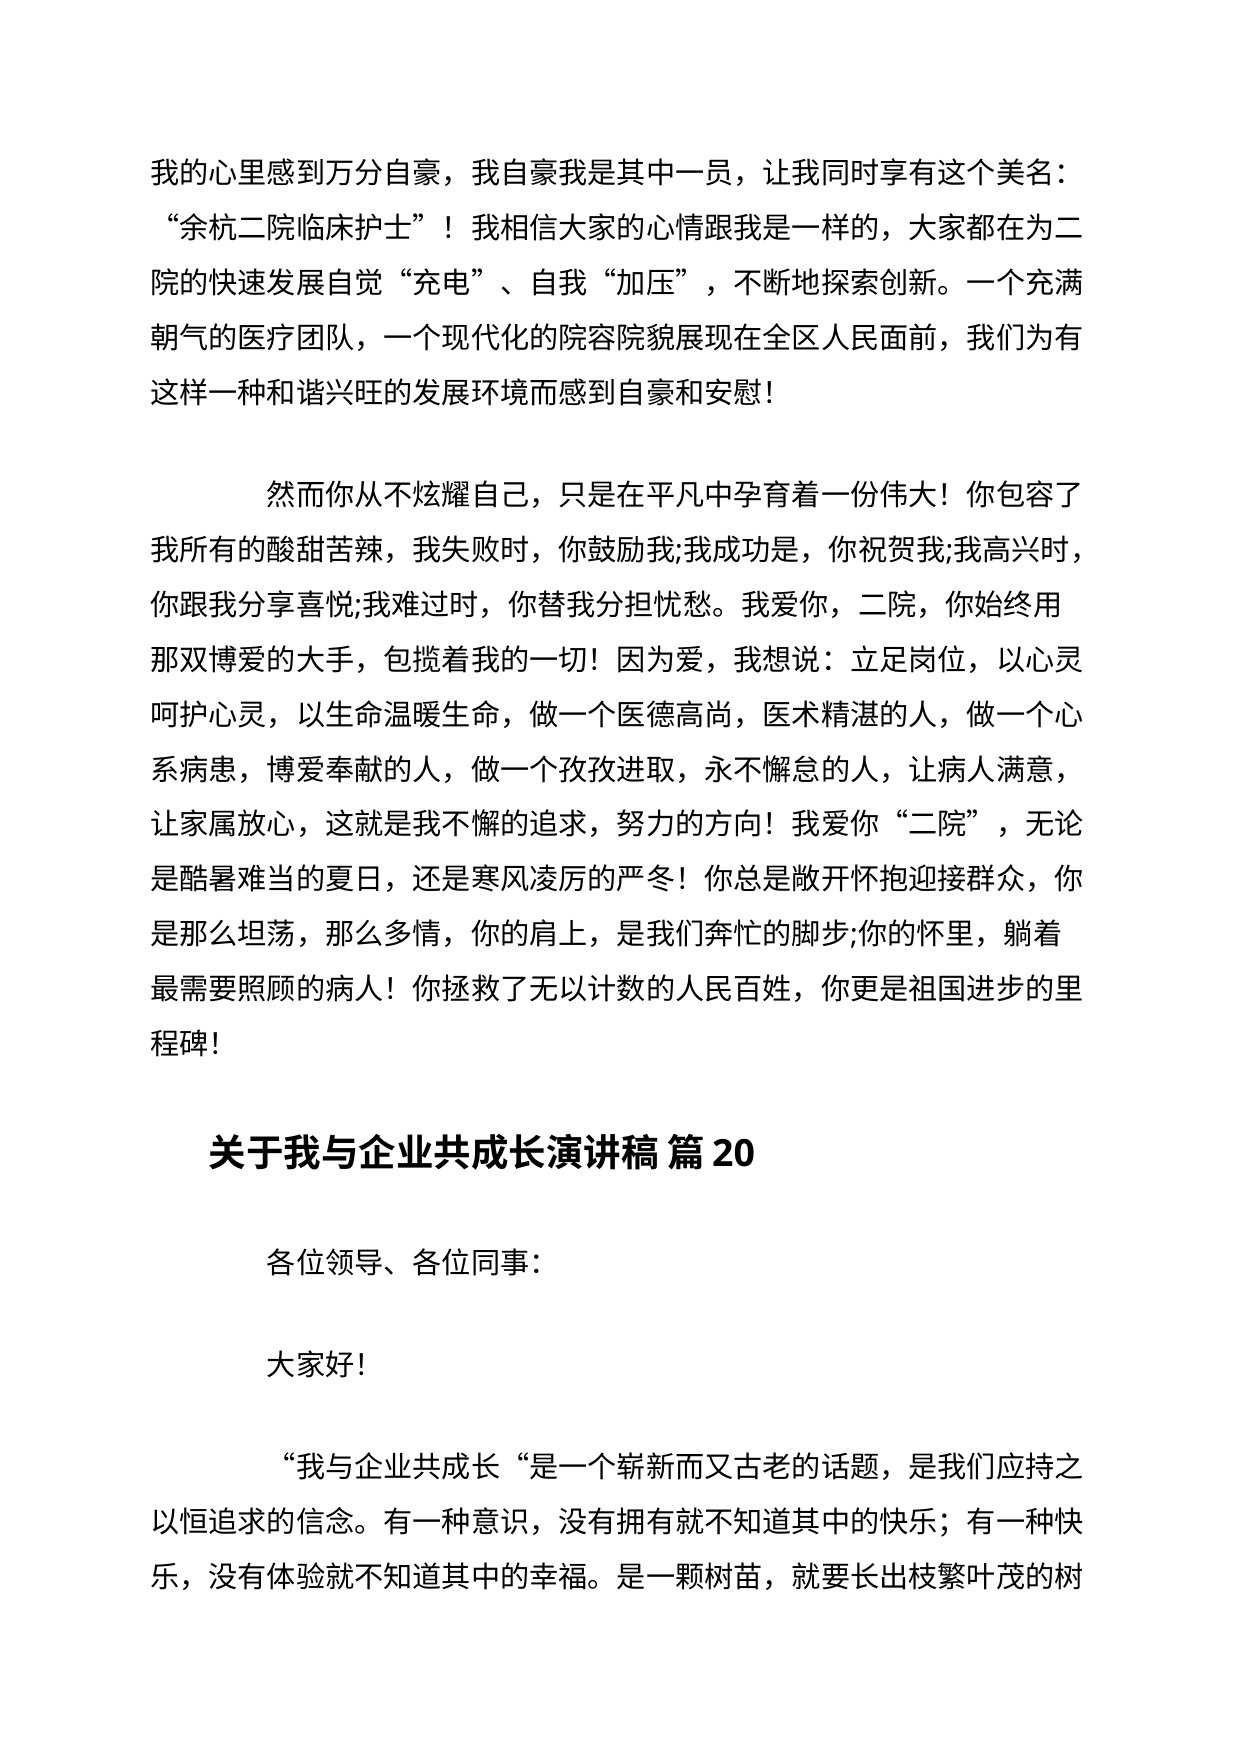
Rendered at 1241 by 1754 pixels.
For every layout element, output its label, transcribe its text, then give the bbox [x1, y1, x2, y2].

text 关于我与企业共成长演讲稿 篇20 [150, 1122, 1090, 1177]
text 然而你从不炫耀自己，只是在平凡中孕育着一份伟大！你包容了我所有的酸甜苦辣，我失败时，你鼓励我;我成功是，你祝贺我;我高兴时，你跟我分享喜悦;我难过时，你替我分担忧愁。我爱你，二院，你始终用那双博爱的大手，包揽着我的一切！因为爱，我想说：立足岗位，以心灵呵护心灵，以生命温暖生命，做一个医德高尚，医术精湛的人，做一个心系病患，博爱奉献的人，做一个孜孜进取，永不懈怠的人，让病人满意，让家属放心，这就是我不懈的追求，努力的方向！我爱你“二院”，无论是酷暑难当的夏日，还是寒风凌厉的严冬！你总是敞开怀抱迎接群众，你是那么坦荡，那么多情，你的肩上，是我们奔忙的脚步;你的怀里，躺着最需要照顾的病人！你拯救了无以计数的人民百姓，你更是祖国进步的里程碑！ [150, 471, 1090, 1063]
text 大家好！ [150, 1342, 1090, 1384]
text 各位领导、各位同事： [150, 1240, 1090, 1282]
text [150, 1443, 1090, 1596]
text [150, 150, 1090, 412]
